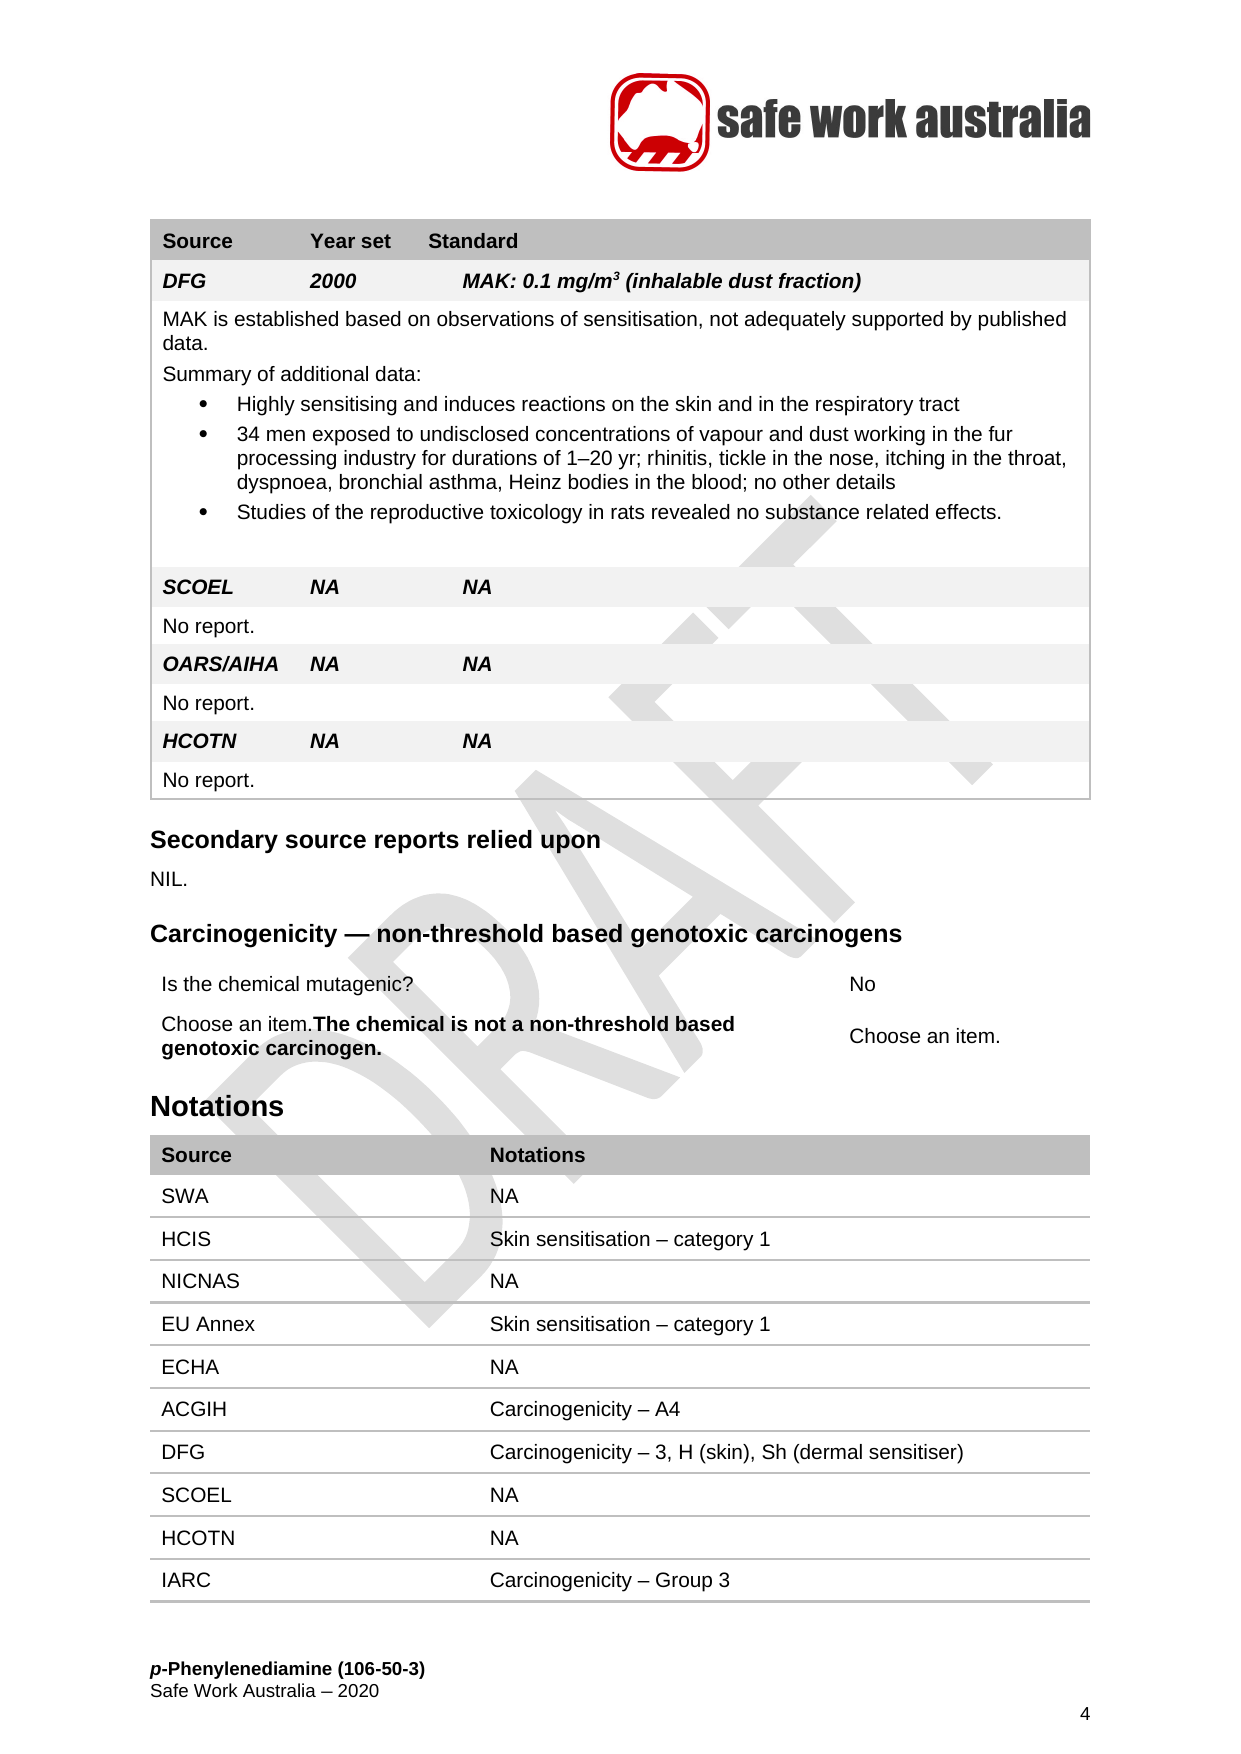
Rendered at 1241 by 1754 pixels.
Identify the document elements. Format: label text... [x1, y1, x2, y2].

table_cell [838, 1008, 1090, 1064]
table_cell NA [478, 1175, 1090, 1216]
table_cell No report. [152, 685, 1089, 721]
table_cell Skin sensitisation – category 1 [478, 1304, 1090, 1344]
subtitle Carcinogenicity — non-threshold based genotoxic carcinogens [150, 919, 1090, 948]
picture [607, 73, 1091, 172]
table_cell No report. [152, 608, 1089, 644]
table_cell SCOEL [152, 567, 1089, 607]
subtitle Secondary source reports relied upon [150, 825, 1090, 854]
table_cell Skin sensitisation – category 1 [478, 1218, 1090, 1259]
subtitle Notations [150, 1089, 1090, 1122]
table_cell DFG [150, 1432, 478, 1472]
table_cell ACGIH [150, 1389, 478, 1429]
table_cell HCIS [150, 1218, 478, 1259]
text NIL. [150, 866, 1090, 890]
table_cell HCOTN [150, 1517, 478, 1558]
table_cell OARS/AIHA [152, 644, 1089, 684]
table_cell NA [478, 1474, 1090, 1515]
table_cell EU Annex [150, 1304, 478, 1344]
table_cell Carcinogenicity – 3, H (skin), Sh (dermal sensitiser) [478, 1432, 1090, 1472]
table_header Source [150, 1137, 478, 1173]
table_cell NA [478, 1517, 1090, 1558]
table_cell MAK is established based on observations of sensitisation, not adequately supported by published data. Summary of additional data: Highly sensitising and induces reactions on the skin and in the respiratory tract 34 men exposed to undisclosed concentrations of vapour and dust working in the fur processing industry for durations of 1–20 yr; rhinitis, tickle in the nose, itching in the throat, dyspnoea, bronchial asthma, Heinz bodies in the blood; no other details Studies of the reproductive toxicology in rats revealed no substance related effects. [152, 301, 1089, 567]
table_cell Carcinogenicity – A4 [478, 1389, 1090, 1429]
table_cell Carcinogenicity – Group 3 [478, 1560, 1090, 1600]
table_header Notations [478, 1137, 1090, 1173]
table_cell ECHA [150, 1346, 478, 1387]
table_cell DFG [152, 260, 1089, 301]
table_cell NA [478, 1261, 1090, 1301]
table_cell SCOEL [150, 1474, 478, 1515]
table_cell HCOTN [152, 721, 1089, 762]
table_cell NA [478, 1346, 1090, 1387]
table_header Is the chemical mutagenic? [150, 960, 838, 1007]
table_cell NICNAS [150, 1261, 478, 1301]
table_cell IARC [150, 1560, 478, 1600]
table_header Source Year set Standard [152, 221, 1089, 260]
table_cell SWA [150, 1175, 478, 1216]
table_cell No report. [152, 762, 1089, 798]
